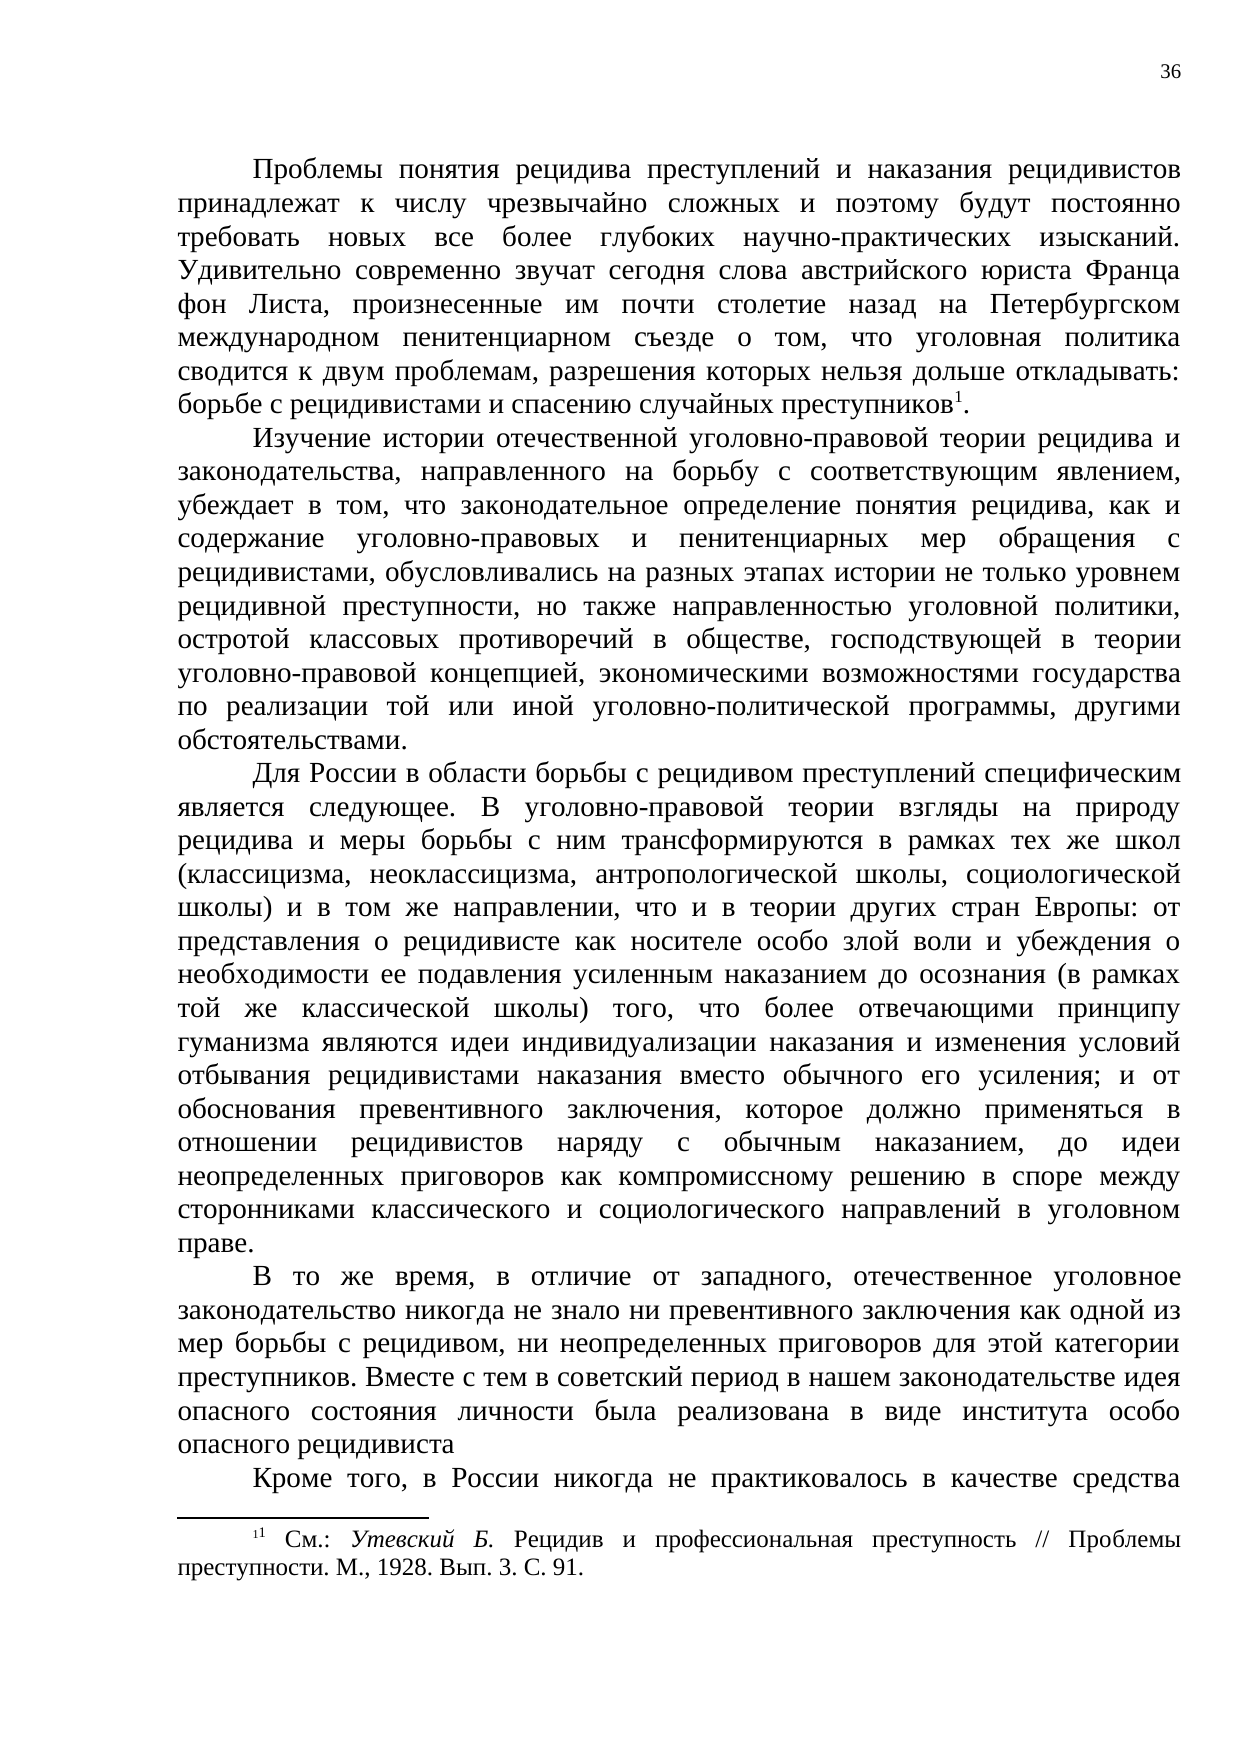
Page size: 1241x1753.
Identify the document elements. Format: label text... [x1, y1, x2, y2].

text Для России в области борьбы с рецидивом преступлений специфическим является следующее. В уголовно-правовой теории взгляды на природу рецидива и меры борьбы с ним трансформируются в рамках тех же школ (классицизма, неоклассицизма, антропологической школы, социологической школы) и в том же направлении, что и в теории других стран Европы: от представления о рецидивисте как носителе особо злой воли и убеждения о необходимости ее подавления усиленным наказанием до осознания (в рамках той же классической школы) того, что более отвечающими принципу гуманизма являются идеи индивидуализации наказания и изменения условий отбывания рецидивистами наказания вместо обычного его усиления; и от обоснования превентивного заключения, которое должно применяться в отношении рецидивистов наряду с обычным наказанием, до идеи неопределенных приговоров как компромиссному решению в споре между сторонниками классического и социологического направлений в уголовном праве. [177, 755, 1181, 1258]
text В то же время, в отличие от западного, отечественное уголовное законодательство никогда не знало ни превентивного заключения как одной из мер борьбы с рецидивом, ни неопределенных приговоров для этой категории преступников. Вместе с тем в советский период в нашем законодательстве идея опасного состояния личности была реализована в виде института особо опасного рецидивиста [177, 1258, 1181, 1460]
text Проблемы понятия рецидива преступлений и наказания рецидивистов принадлежат к числу чрезвычайно сложных и поэтому будут постоянно требовать новых все более глубоких научно-практических изысканий. Удивительно современно звучат сегодня слова австрийского юриста Франца фон Листа, произнесенные им почти столетие назад на Петербургском международном пенитенциарном съезде о том, что уголовная политика сводится к двум проблемам, разрешения которых нельзя дольше откладывать: борьбе с рецидивистами и спасению случайных преступников1. [177, 152, 1181, 420]
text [177, 1460, 1181, 1493]
text Изучение истории отечественной уголовно-правовой теории рецидива и законодательства, направленного на борьбу с соответствующим явлением, убеждает в том, что законодательное определение понятия рецидива, как и содержание уголовно-правовых и пенитенциарных мер обращения с рецидивистами, обусловливались на разных этапах истории не только уровнем рецидивной преступности, но также направленностью уголовной политики, остротой классовых противоречий в обществе, господствующей в теории уголовно-правовой концепцией, экономическими возможностями государства по реализации той или иной уголовно-политической программы, другими обстоятельствами. [177, 420, 1181, 755]
